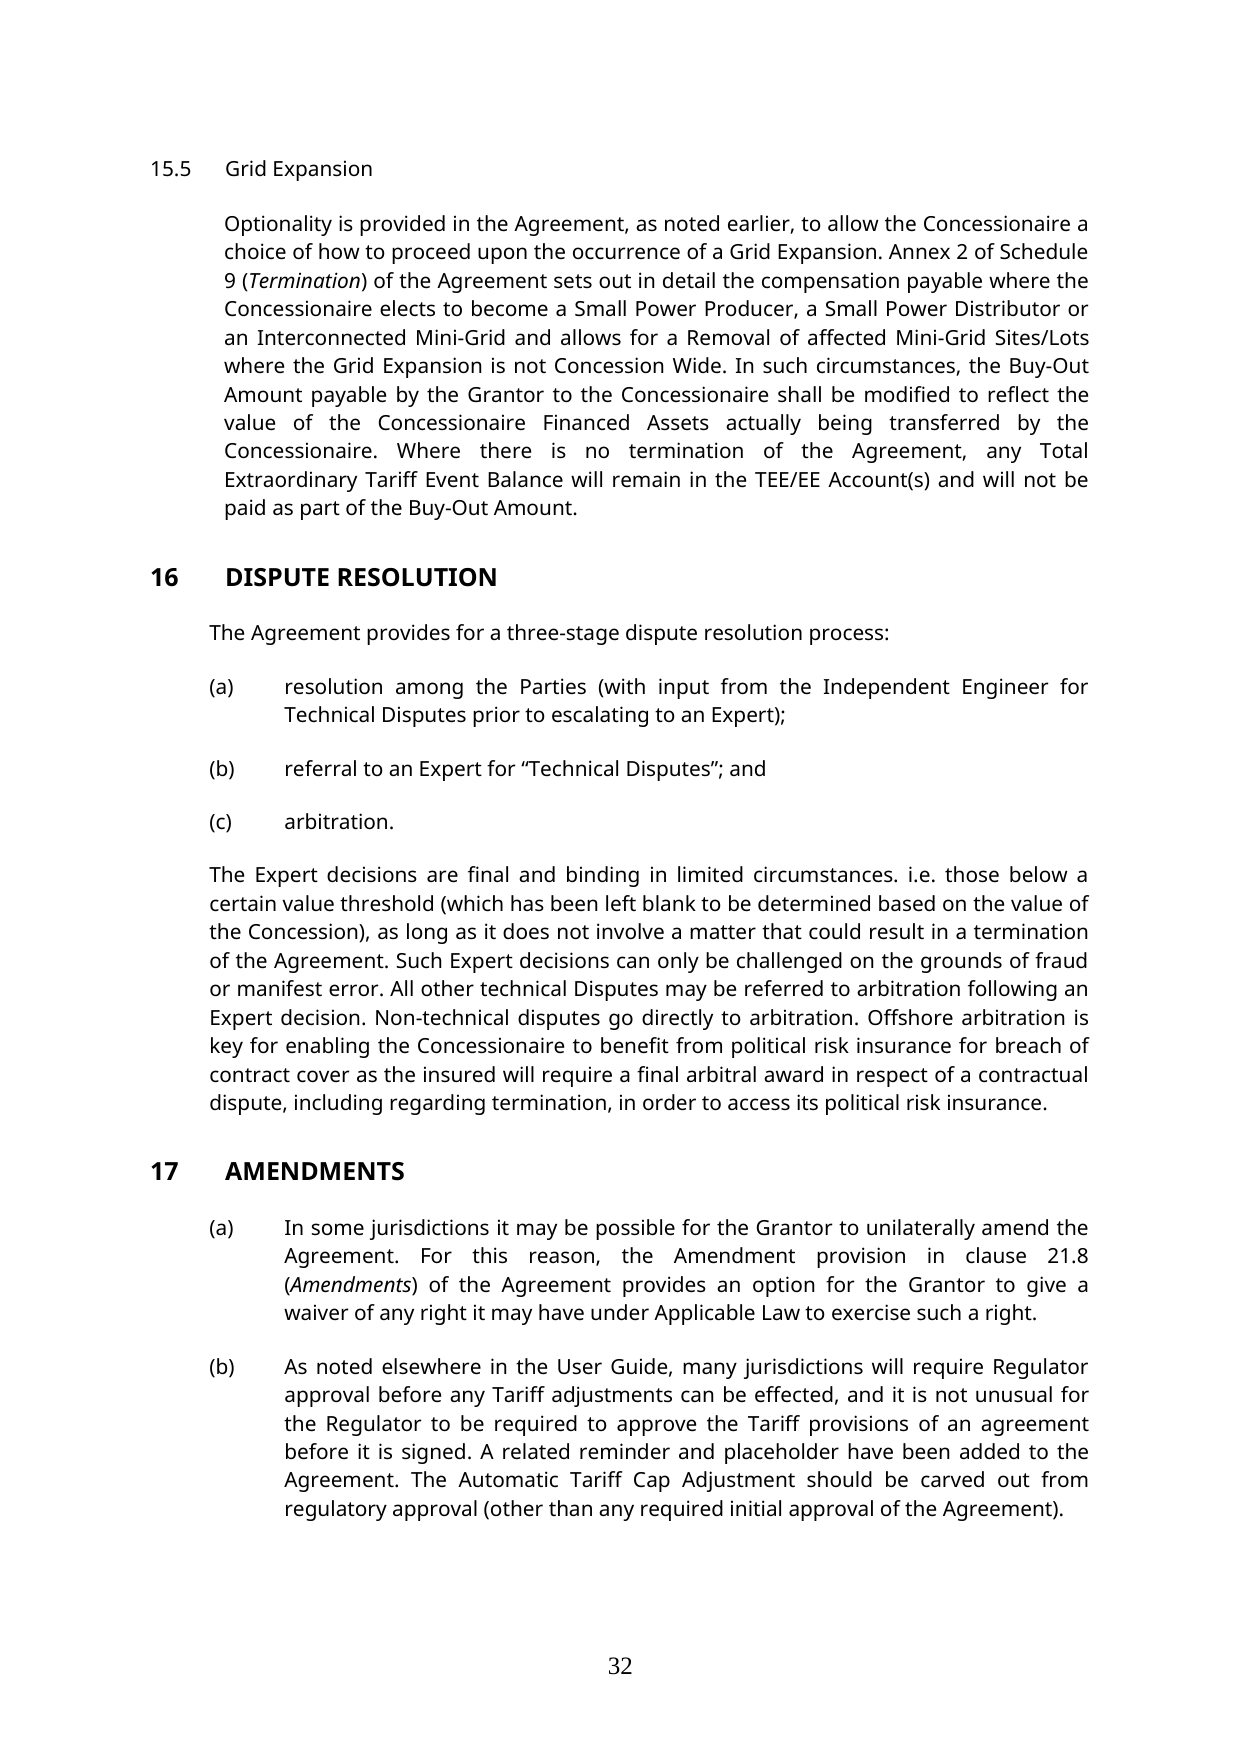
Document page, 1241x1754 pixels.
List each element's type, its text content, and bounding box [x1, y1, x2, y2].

subtitle The Expert decisions are final and binding in limited circumstances. i.e. those below a certain value threshold (which has been left blank to be determined based on the value of the Concession), as long as it does not involve a matter that could result in a termination of the Agreement. Such Expert decisions can only be challenged on the grounds of fraud or manifest error. All other technical Disputes may be referred to arbitration following an Expert decision. Non-technical disputes go directly to arbitration. Offshore arbitration is key for enabling the Concessionaire to benefit from political risk insurance for breach of contract cover as the insured will require a final arbitral award in respect of a contractual dispute, including regarding termination, in order to access its political risk insurance. [209, 861, 1090, 1117]
subtitle In some jurisdictions it may be possible for the Grantor to unilaterally amend the Agreement. For this reason, the Amendment provision in clause 21.8 (Amendments) of the Agreement provides an option for the Grantor to give a waiver of any right it may have under Applicable Law to exercise such a right. [209, 1213, 1090, 1327]
subtitle Grid Expansion [150, 150, 1090, 184]
subtitle The Agreement provides for a three-stage dispute resolution process: [150, 618, 1090, 647]
subtitle arbitration. [209, 807, 1090, 836]
list Optionality is provided in the Agreement, as noted earlier, to allow the Concessionaire a choice of how to proceed upon the occurrence of a Grid Expansion. Annex 2 of Schedule 9 (Termination) of the Agreement sets out in detail the compensation payable where the Concessionaire elects to become a Small Power Producer, a Small Power Distributor or an Interconnected Mini-Grid and allows for a Removal of affected Mini-Grid Sites/Lots where the Grid Expansion is not Concession Wide. In such circumstances, the Buy-Out Amount payable by the Grantor to the Concessionaire shall be modified to reflect the value of the Concessionaire Financed Assets actually being transferred by the Concessionaire. Where there is no termination of the Agreement, any Total Extraordinary Tariff Event Balance will remain in the TEE/EE Account(s) and will not be paid as part of the Buy-Out Amount. [224, 209, 1090, 522]
subtitle DISPUTE RESOLUTION [150, 559, 1090, 593]
subtitle As noted elsewhere in the User Guide, many jurisdictions will require Regulator approval before any Tariff adjustments can be effected, and it is not unusual for the Regulator to be required to approve the Tariff provisions of an agreement before it is signed. A related reminder and placeholder have been added to the Agreement. The Automatic Tariff Cap Adjustment should be carved out from regulatory approval (other than any required initial approval of the Agreement). [209, 1352, 1090, 1522]
subtitle referral to an Expert for “Technical Disputes”; and [209, 754, 1090, 782]
subtitle AMENDMENTS [150, 1154, 1090, 1188]
subtitle resolution among the Parties (with input from the Independent Engineer for Technical Disputes prior to escalating to an Expert); [209, 672, 1090, 729]
